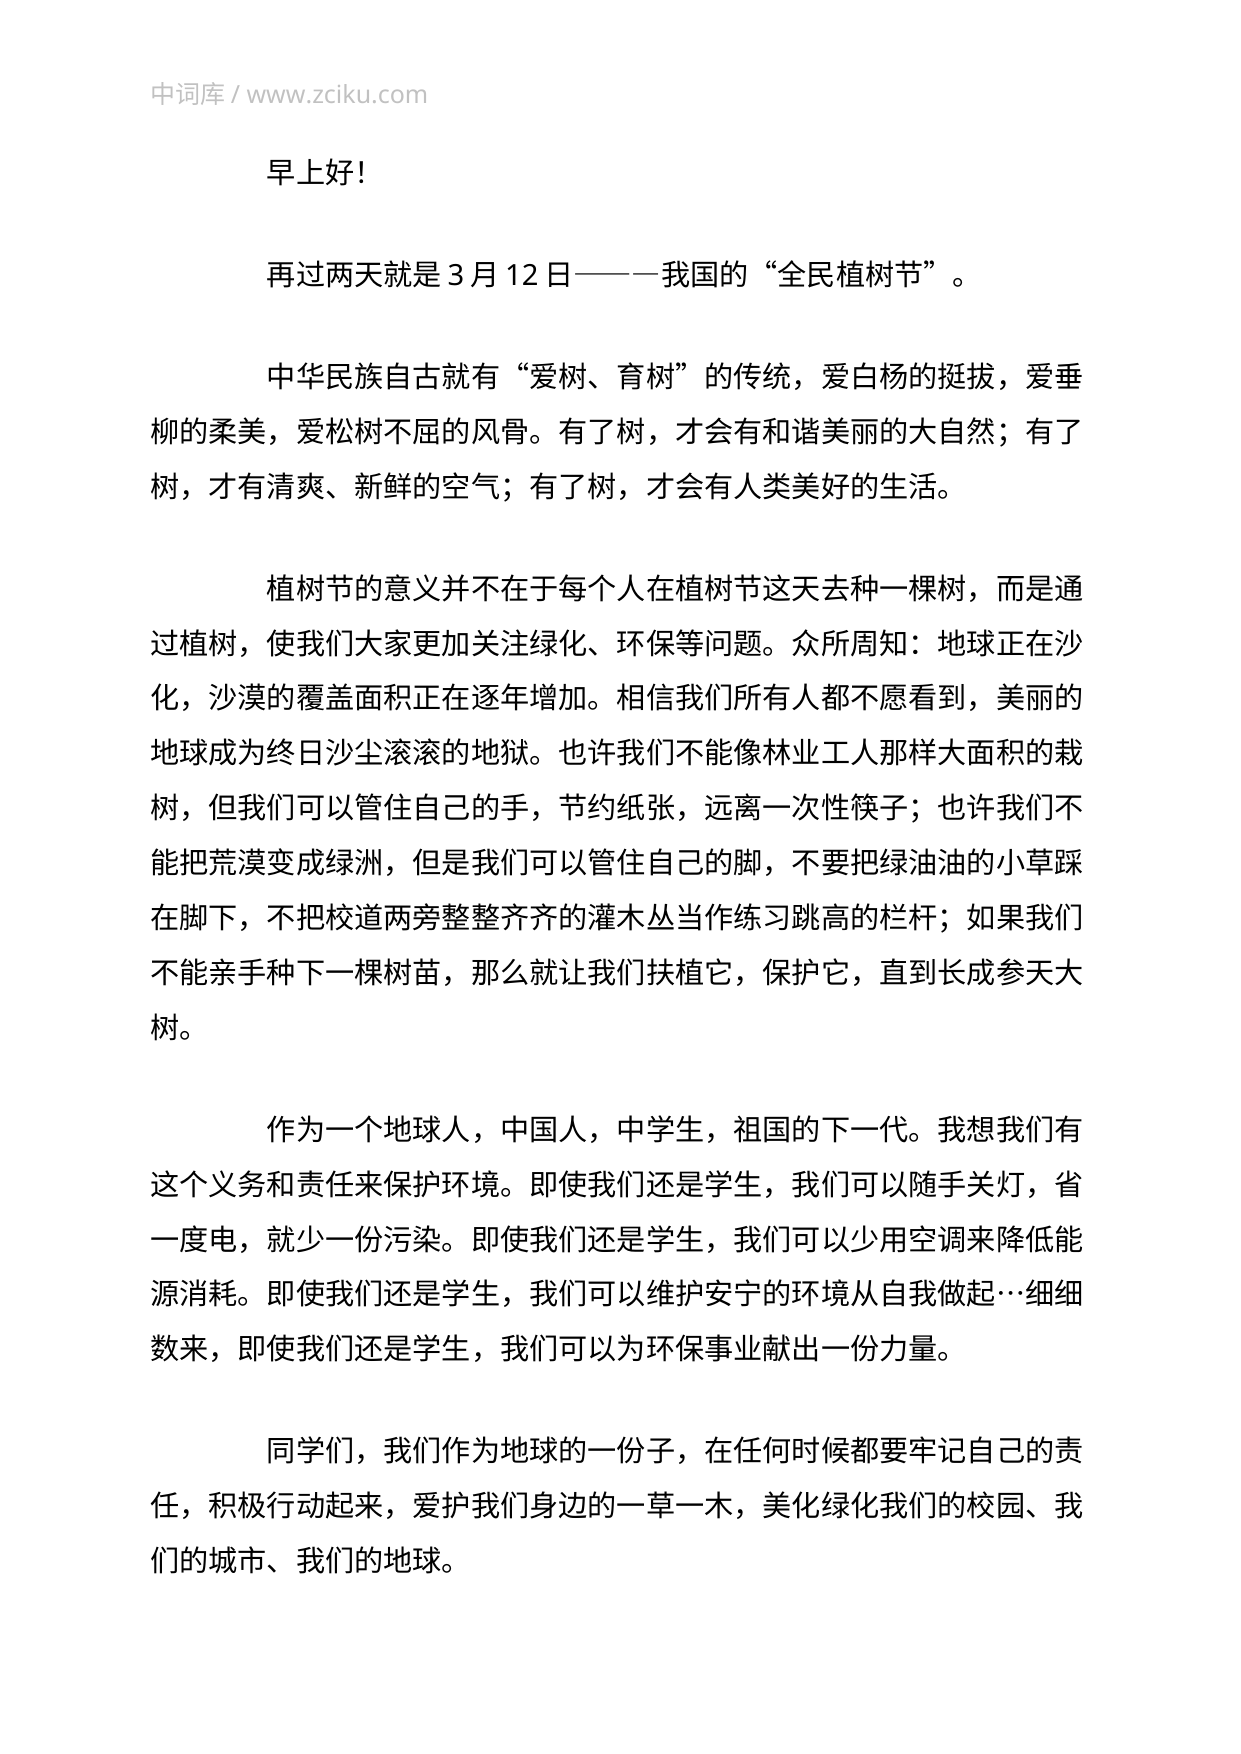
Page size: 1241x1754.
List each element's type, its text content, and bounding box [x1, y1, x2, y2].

text 作为一个地球人，中国人，中学生，祖国的下一代。我想我们有这个义务和责任来保护环境。即使我们还是学生，我们可以随手关灯，省一度电，就少一份污染。即使我们还是学生，我们可以少用空调来降低能源消耗。即使我们还是学生，我们可以维护安宁的环境从自我做起…细细数来，即使我们还是学生，我们可以为环保事业献出一份力量。 [150, 1106, 1090, 1368]
text 同学们，我们作为地球的一份子，在任何时候都要牢记自己的责任，积极行动起来，爱护我们身边的一草一木，美化绿化我们的校园、我们的城市、我们的地球。 [150, 1428, 1090, 1580]
text 植树节的意义并不在于每个人在植树节这天去种一棵树，而是通过植树，使我们大家更加关注绿化、环保等问题。众所周知：地球正在沙化，沙漠的覆盖面积正在逐年增加。相信我们所有人都不愿看到，美丽的地球成为终日沙尘滚滚的地狱。也许我们不能像林业工人那样大面积的栽树，但我们可以管住自己的手，节约纸张，远离一次性筷子；也许我们不能把荒漠变成绿洲，但是我们可以管住自己的脚，不要把绿油油的小草踩在脚下，不把校道两旁整整齐齐的灌木丛当作练习跳高的栏杆；如果我们不能亲手种下一棵树苗，那么就让我们扶植它，保护它，直到长成参天大树。 [150, 565, 1090, 1047]
text 早上好！ [150, 150, 1090, 192]
text 再过两天就是3月12日――—我国的“全民植树节”。 [150, 252, 1090, 294]
text 中华民族自古就有“爱树、育树”的传统，爱白杨的挺拔，爱垂柳的柔美，爱松树不屈的风骨。有了树，才会有和谐美丽的大自然；有了树，才有清爽、新鲜的空气；有了树，才会有人类美好的生活。 [150, 354, 1090, 506]
